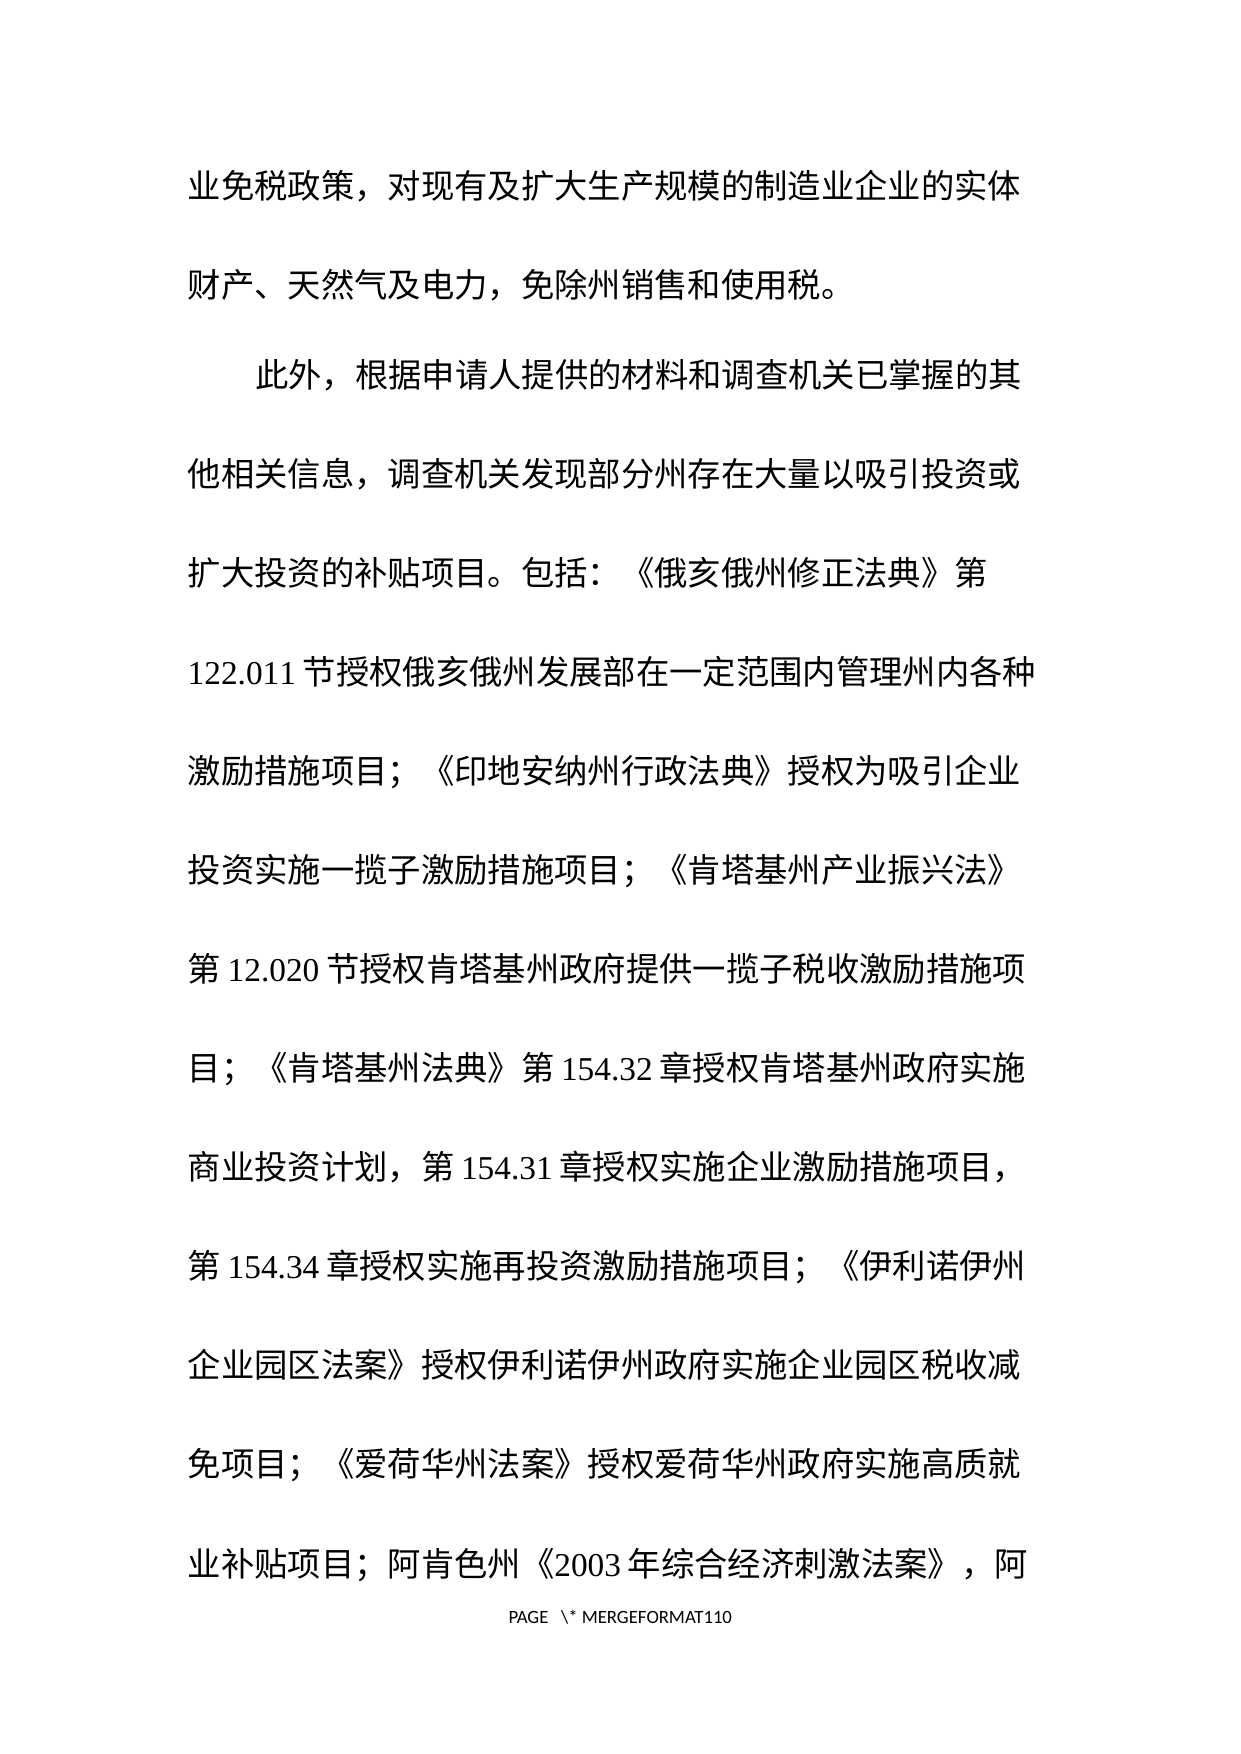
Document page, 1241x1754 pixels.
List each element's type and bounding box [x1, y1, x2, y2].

text [187, 340, 1053, 1594]
text [187, 151, 1053, 316]
